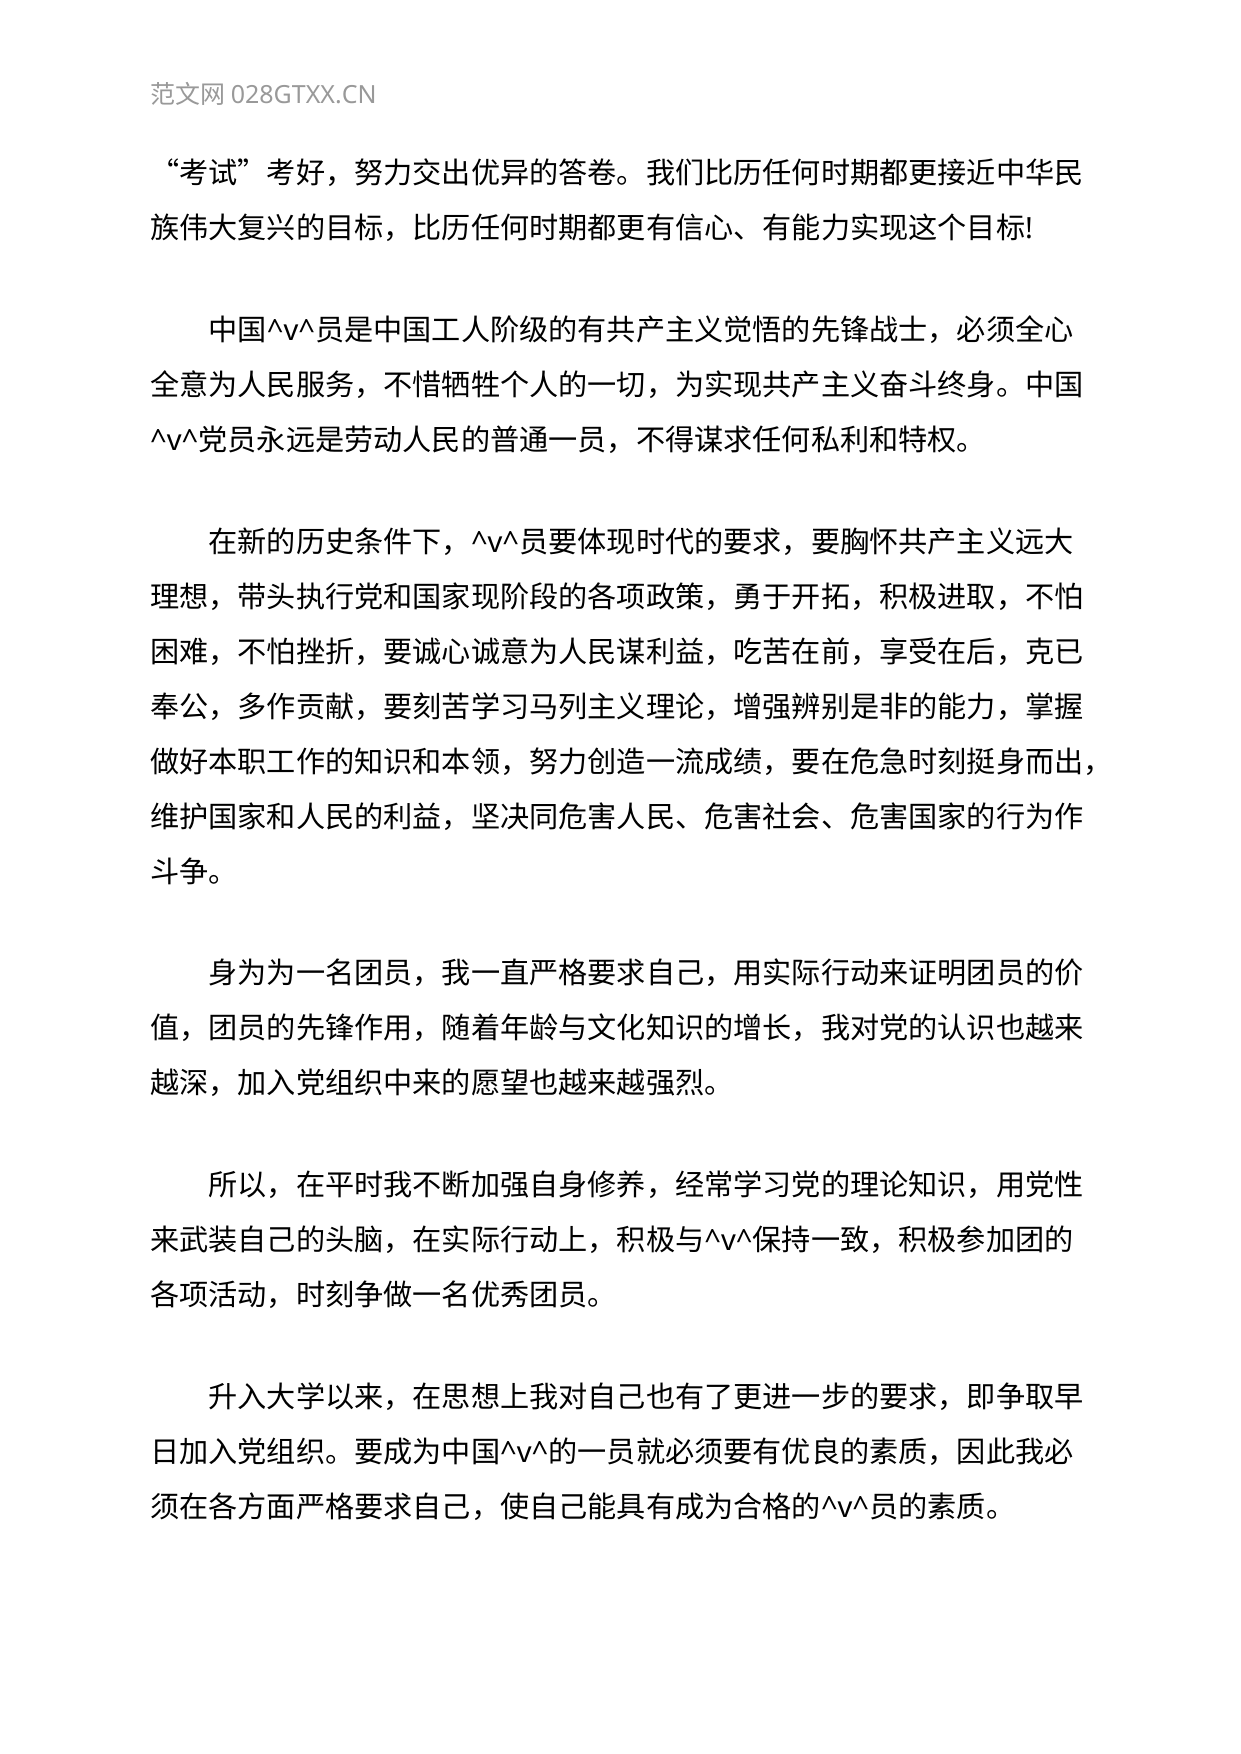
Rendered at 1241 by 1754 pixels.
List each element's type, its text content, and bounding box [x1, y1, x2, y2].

text 在新的历史条件下，^v^员要体现时代的要求，要胸怀共产主义远大理想，带头执行党和国家现阶段的各项政策，勇于开拓，积极进取，不怕困难，不怕挫折，要诚心诚意为人民谋利益，吃苦在前，享受在后，克已奉公，多作贡献，要刻苦学习马列主义理论，增强辨别是非的能力，掌握做好本职工作的知识和本领，努力创造一流成绩，要在危急时刻挺身而出，维护国家和人民的利益，坚决同危害人民、危害社会、危害国家的行为作斗争。 [150, 519, 1090, 891]
text 所以，在平时我不断加强自身修养，经常学习党的理论知识，用党性来武装自己的头脑，在实际行动上，积极与^v^保持一致，积极参加团的各项活动，时刻争做一名优秀团员。 [150, 1162, 1090, 1314]
text 升入大学以来，在思想上我对自己也有了更进一步的要求，即争取早日加入党组织。要成为中国^v^的一员就必须要有优良的素质，因此我必须在各方面严格要求自己，使自己能具有成为合格的^v^员的素质。 [150, 1373, 1090, 1526]
text 身为为一名团员，我一直严格要求自己，用实际行动来证明团员的价值，团员的先锋作用，随着年龄与文化知识的增长，我对党的认识也越来越深，加入党组织中来的愿望也越来越强烈。 [150, 950, 1090, 1102]
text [150, 150, 1090, 247]
text 中国^v^员是中国工人阶级的有共产主义觉悟的先锋战士，必须全心全意为人民服务，不惜牺牲个人的一切，为实现共产主义奋斗终身。中国^v^党员永远是劳动人民的普通一员，不得谋求任何私利和特权。 [150, 307, 1090, 459]
